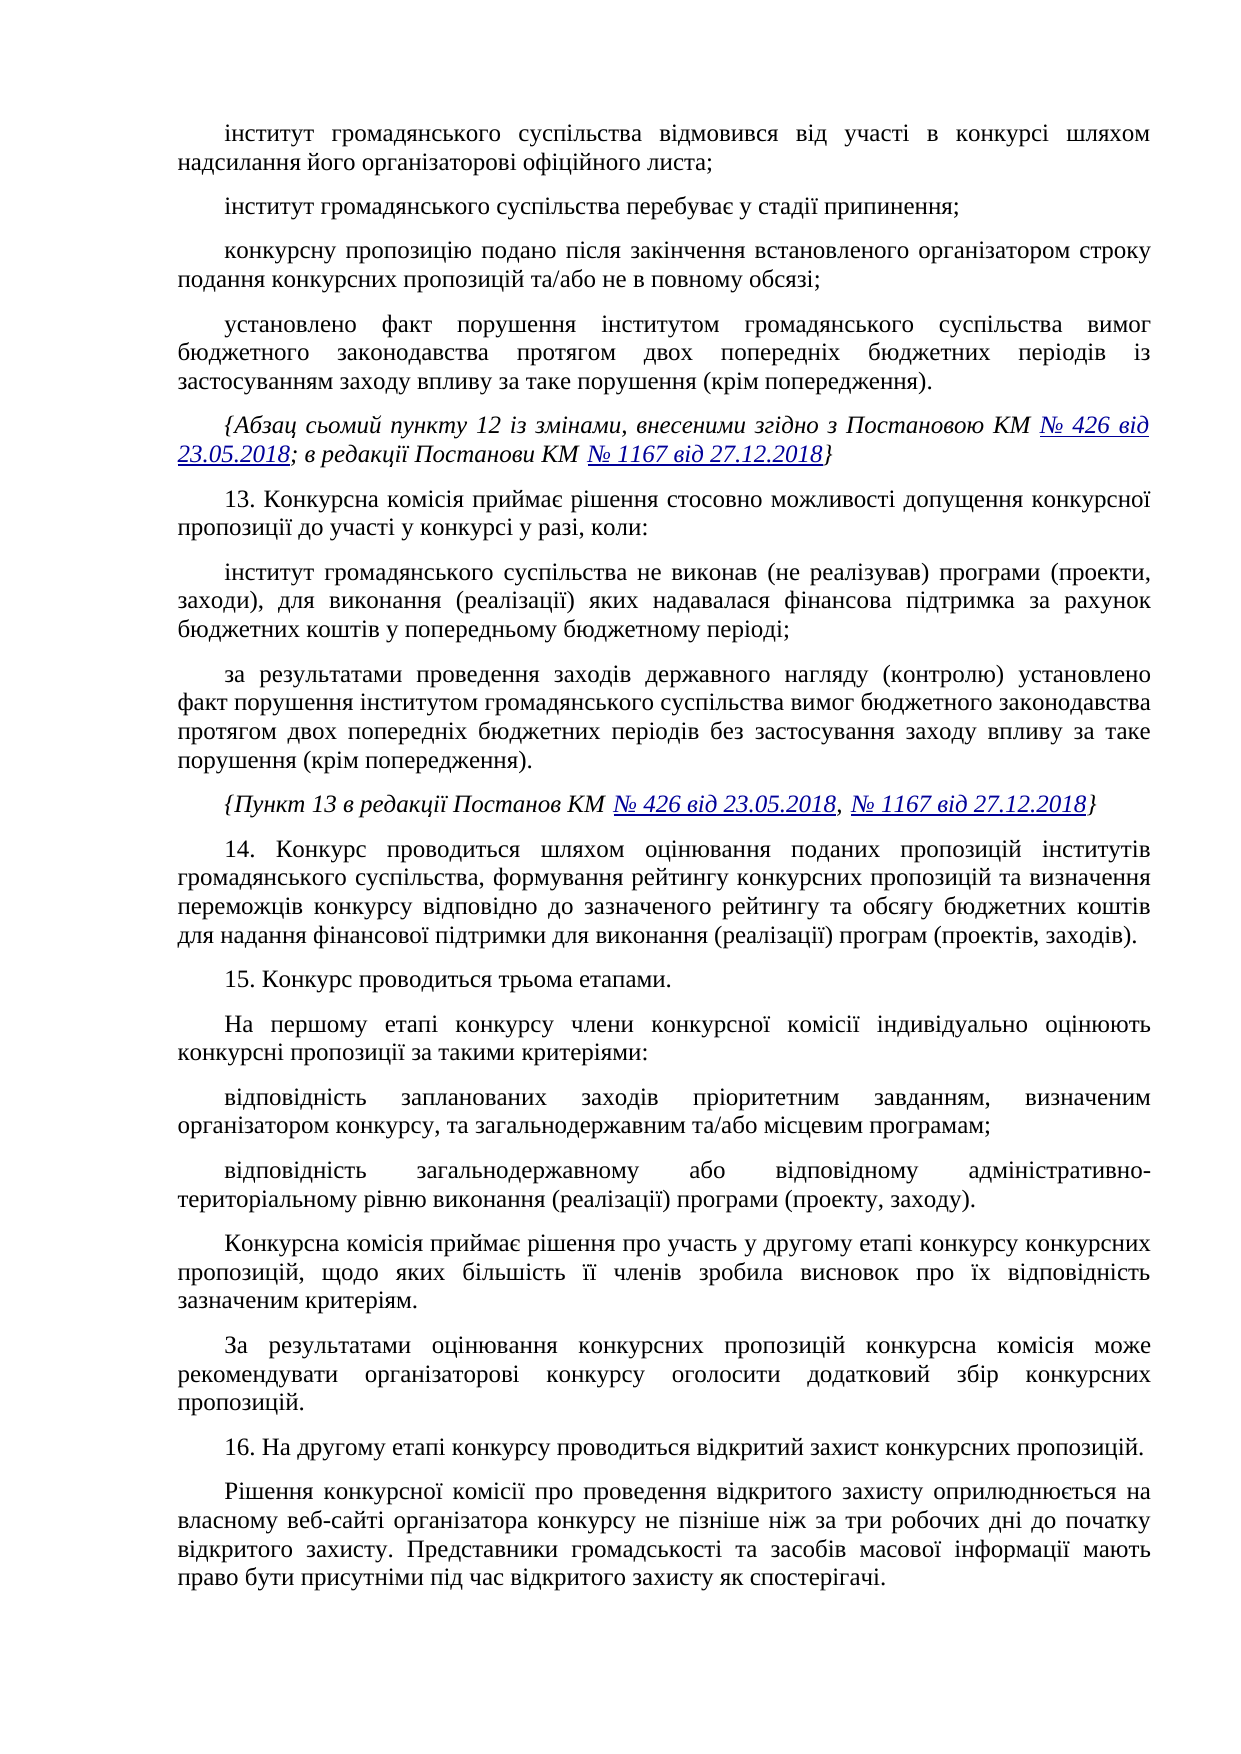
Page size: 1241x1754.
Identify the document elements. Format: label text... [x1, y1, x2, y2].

text конкурсну пропозицію подано після закінчення встановленого організатором строку подання конкурсних пропозицій та/або не в повному обсязі; [177, 236, 1152, 293]
text 15. Конкурс проводиться трьома етапами. [177, 964, 1152, 993]
text установлено факт порушення інститутом громадянського суспільства вимог бюджетного законодавства протягом двох попередніх бюджетних періодів із застосуванням заходу впливу за таке порушення (крім попередження). [177, 309, 1152, 395]
text За результатами оцінювання конкурсних пропозицій конкурсна комісія може рекомендувати організаторові конкурсу оголосити додатковий збір конкурсних пропозицій. [177, 1330, 1152, 1416]
text відповідність запланованих заходів пріоритетним завданням, визначеним організатором конкурсу, та загальнодержавним та/або місцевим програмам; [177, 1082, 1152, 1139]
text Рішення конкурсної комісії про проведення відкритого захисту оприлюднюється на власному веб-сайті організатора конкурсу не пізніше ніж за три робочих дні до початку відкритого захисту. Представники громадськості та засобів масової інформації мають право бути присутніми під час відкритого захисту як спостерігачі. [177, 1476, 1152, 1591]
text інститут громадянського суспільства відмовився від участі в конкурсі шляхом надсилання його організаторові офіційного листа; [177, 118, 1152, 176]
text інститут громадянського суспільства перебуває у стадії припинення; [177, 191, 1152, 220]
text 13. Конкурсна комісія приймає рішення стосовно можливості допущення конкурсної пропозиції до участі у конкурсі у разі, коли: [177, 484, 1152, 541]
text На першому етапі конкурсу члени конкурсної комісії індивідуально оцінюють конкурсні пропозиції за такими критеріями: [177, 1009, 1152, 1066]
text інститут громадянського суспільства не виконав (не реалізував) програми (проекти, заходи), для виконання (реалізації) яких надавалася фінансова підтримка за рахунок бюджетних коштів у попередньому бюджетному періоді; [177, 557, 1152, 643]
text Конкурсна комісія приймає рішення про участь у другому етапі конкурсу конкурсних пропозицій, щодо яких більшість її членів зробила висновок про їх відповідність зазначеним критеріям. [177, 1228, 1152, 1314]
text {Пункт 13 в редакції Постанов КМ № 426 від 23.05.2018, № 1167 від 27.12.2018} [177, 789, 1152, 818]
text {Абзац сьомий пункту 12 із змінами, внесеними згідно з Постановою КМ № 426 від 23.05.2018; в редакції Постанови КМ № 1167 від 27.12.2018} [177, 411, 1152, 468]
text 16. На другому етапі конкурсу проводиться відкритий захист конкурсних пропозицій. [177, 1432, 1152, 1461]
text за результатами проведення заходів державного нагляду (контролю) установлено факт порушення інститутом громадянського суспільства вимог бюджетного законодавства протягом двох попередніх бюджетних періодів без застосування заходу впливу за таке порушення (крім попередження). [177, 659, 1152, 774]
text 14. Конкурс проводиться шляхом оцінювання поданих пропозицій інститутів громадянського суспільства, формування рейтингу конкурсних пропозицій та визначення переможців конкурсу відповідно до зазначеного рейтингу та обсягу бюджетних коштів для надання фінансової підтримки для виконання (реалізації) програм (проектів, заходів). [177, 834, 1152, 949]
text відповідність загальнодержавному або відповідному адміністративно-територіальному рівню виконання (реалізації) програми (проекту, заходу). [177, 1155, 1152, 1212]
